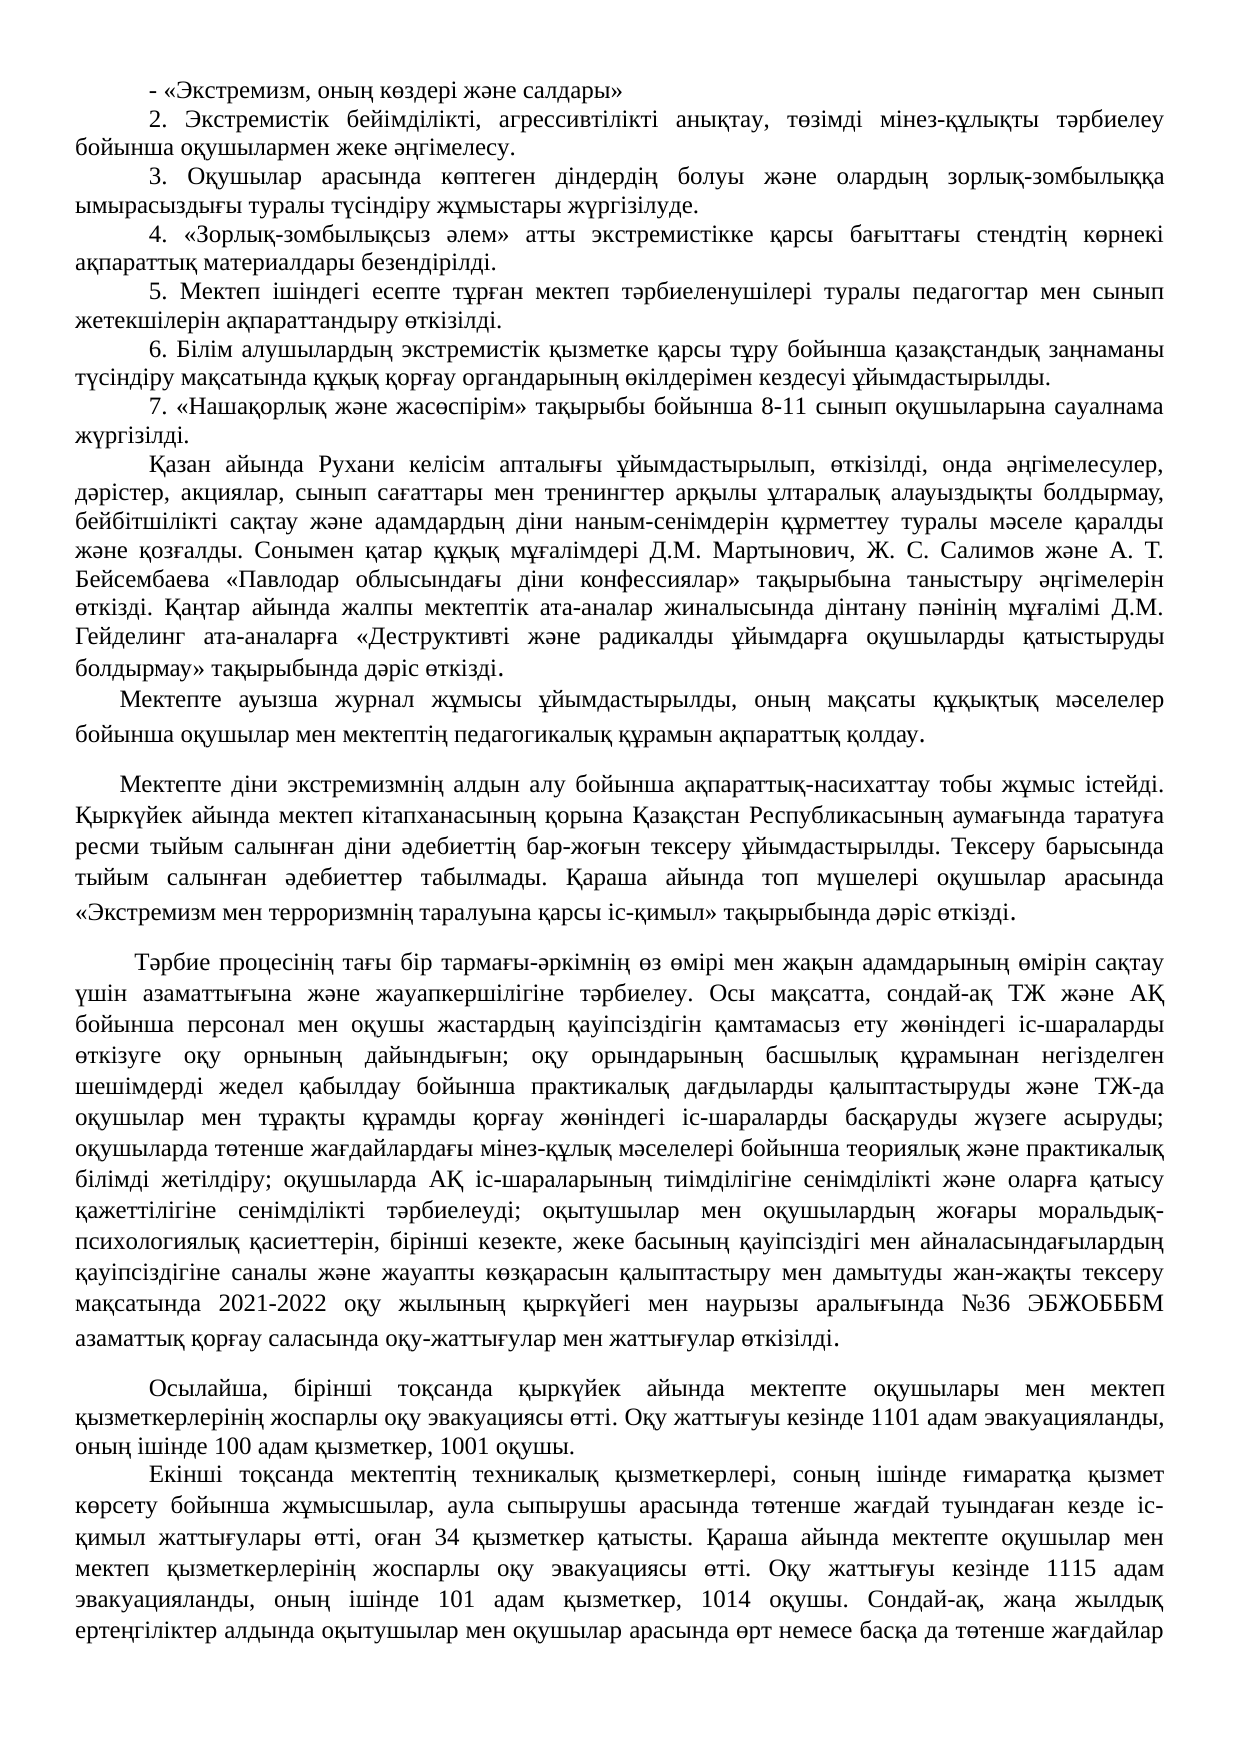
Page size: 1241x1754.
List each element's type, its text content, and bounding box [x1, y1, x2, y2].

text 4. «Зорлық-зомбылықсыз әлем» атты экстремистікке қарсы бағыттағы стендтің көрнекі ақпараттық материалдары безендірілді. [75, 219, 1165, 276]
text Мектепте ауызша журнал жұмысы ұйымдастырылды, оның мақсаты құқықтық мәселелер бойынша оқушылар мен мектептің педагогикалық құрамын ақпараттық қолдау. [75, 684, 1165, 749]
text Тәрбие процесінің тағы бір тармағы-әркімнің өз өмірі мен жақын адамдарының өмірін сақтау үшін азаматтығына және жауапкершілігіне тәрбиелеу. Осы мақсатта, сондай-ақ ТЖ және АҚ бойынша персонал мен оқушы жастардың қауіпсіздігін қамтамасыз ету жөніндегі іс-шараларды өткізуге оқу орнының дайындығын; оқу орындарының басшылық құрамынан негізделген шешімдерді жедел қабылдау бойынша практикалық дағдыларды қалыптастыруды және ТЖ-да оқушылар мен тұрақты құрамды қорғау жөніндегі іс-шараларды басқаруды жүзеге асыруды; оқушыларда төтенше жағдайлардағы мінез-құлық мәселелері бойынша теориялық және практикалық білімді жетілдіру; оқушыларда АҚ іс-шараларының тиімділігіне сенімділікті және оларға қатысу қажеттілігіне сенімділікті тәрбиелеуді; оқытушылар мен оқушылардың жоғары моральдық-психологиялық қасиеттерін, бірінші кезекте, жеке басының қауіпсіздігі мен айналасындағылардың қауіпсіздігіне саналы және жауапты көзқарасын қалыптастыру мен дамытуды жан-жақты тексеру мақсатында 2021-2022 оқу жылының қыркүйегі мен наурызы аралығында №36 ЭБЖОБББМ азаматтық қорғау саласында оқу-жаттығулар мен жаттығулар өткізілді. [75, 947, 1165, 1354]
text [75, 1459, 1165, 1643]
text Қазан айында Рухани келісім апталығы ұйымдастырылып, өткізілді, онда әңгімелесулер, дәрістер, акциялар, сынып сағаттары мен тренингтер арқылы ұлтаралық алауыздықты болдырмау, бейбітшілікті сақтау және адамдардың діни наным-сенімдерін құрметтеу туралы мәселе қаралды және қозғалды. Сонымен қатар құқық мұғалімдері Д.М. Мартынович, Ж. С. Салимов және А. Т. Бейсембаева «Павлодар облысындағы діни конфессиялар» тақырыбына таныстыру әңгімелерін өткізді. Қаңтар айында жалпы мектептік ата-аналар жиналысында дінтану пәнінің мұғалімі Д.М. Гейделинг ата-аналарға «Деструктивті және радикалды ұйымдарға оқушыларды қатыстыруды болдырмау» тақырыбында дәріс өткізді. [75, 449, 1165, 684]
text 2. Экстремистік бейімділікті, агрессивтілікті анықтау, төзімді мінез-құлықты тәрбиелеу бойынша оқушылармен жеке әңгімелесу. [75, 104, 1165, 161]
text 5. Мектеп ішіндегі есепте тұрған мектеп тәрбиеленушілері туралы педагогтар мен сынып жетекшілерін ақпараттандыру өткізілді. [75, 276, 1165, 334]
text 3. Оқушылар арасында көптеген діндердің болуы және олардың зорлық-зомбылыққа ымырасыздығы туралы түсіндіру жұмыстары жүргізілуде. [75, 161, 1165, 219]
text Мектепте діни экстремизмнің алдын алу бойынша ақпараттық-насихаттау тобы жұмыс істейді. Қыркүйек айында мектеп кітапханасының қорына Қазақстан Республикасының аумағында таратуға ресми тыйым салынған діни әдебиеттің бар-жоғын тексеру ұйымдастырылды. Тексеру барысында тыйым салынған әдебиеттер табылмады. Қараша айында топ мүшелері оқушылар арасында «Экстремизм мен терроризмнің таралуына қарсы іс-қимыл» тақырыбында дәріс өткізді. [75, 769, 1165, 928]
text 7. «Нашақорлық және жасөспірім» тақырыбы бойынша 8-11 сынып оқушыларына сауалнама жүргізілді. [75, 391, 1165, 449]
text Осылайша, бірінші тоқсанда қыркүйек айында мектепте оқушылары мен мектеп қызметкерлерінің жоспарлы оқу эвакуациясы өтті. Оқу жаттығуы кезінде 1101 адам эвакуацияланды, оның ішінде 100 адам қызметкер, 1001 оқушы. [75, 1373, 1165, 1459]
text - «Экстремизм, оның көздері және салдары» [75, 75, 1165, 104]
text 6. Білім алушылардың экстремистік қызметке қарсы тұру бойынша қазақстандық заңнаманы түсіндіру мақсатында құқық қорғау органдарының өкілдерімен кездесуі ұйымдастырылды. [75, 334, 1165, 391]
